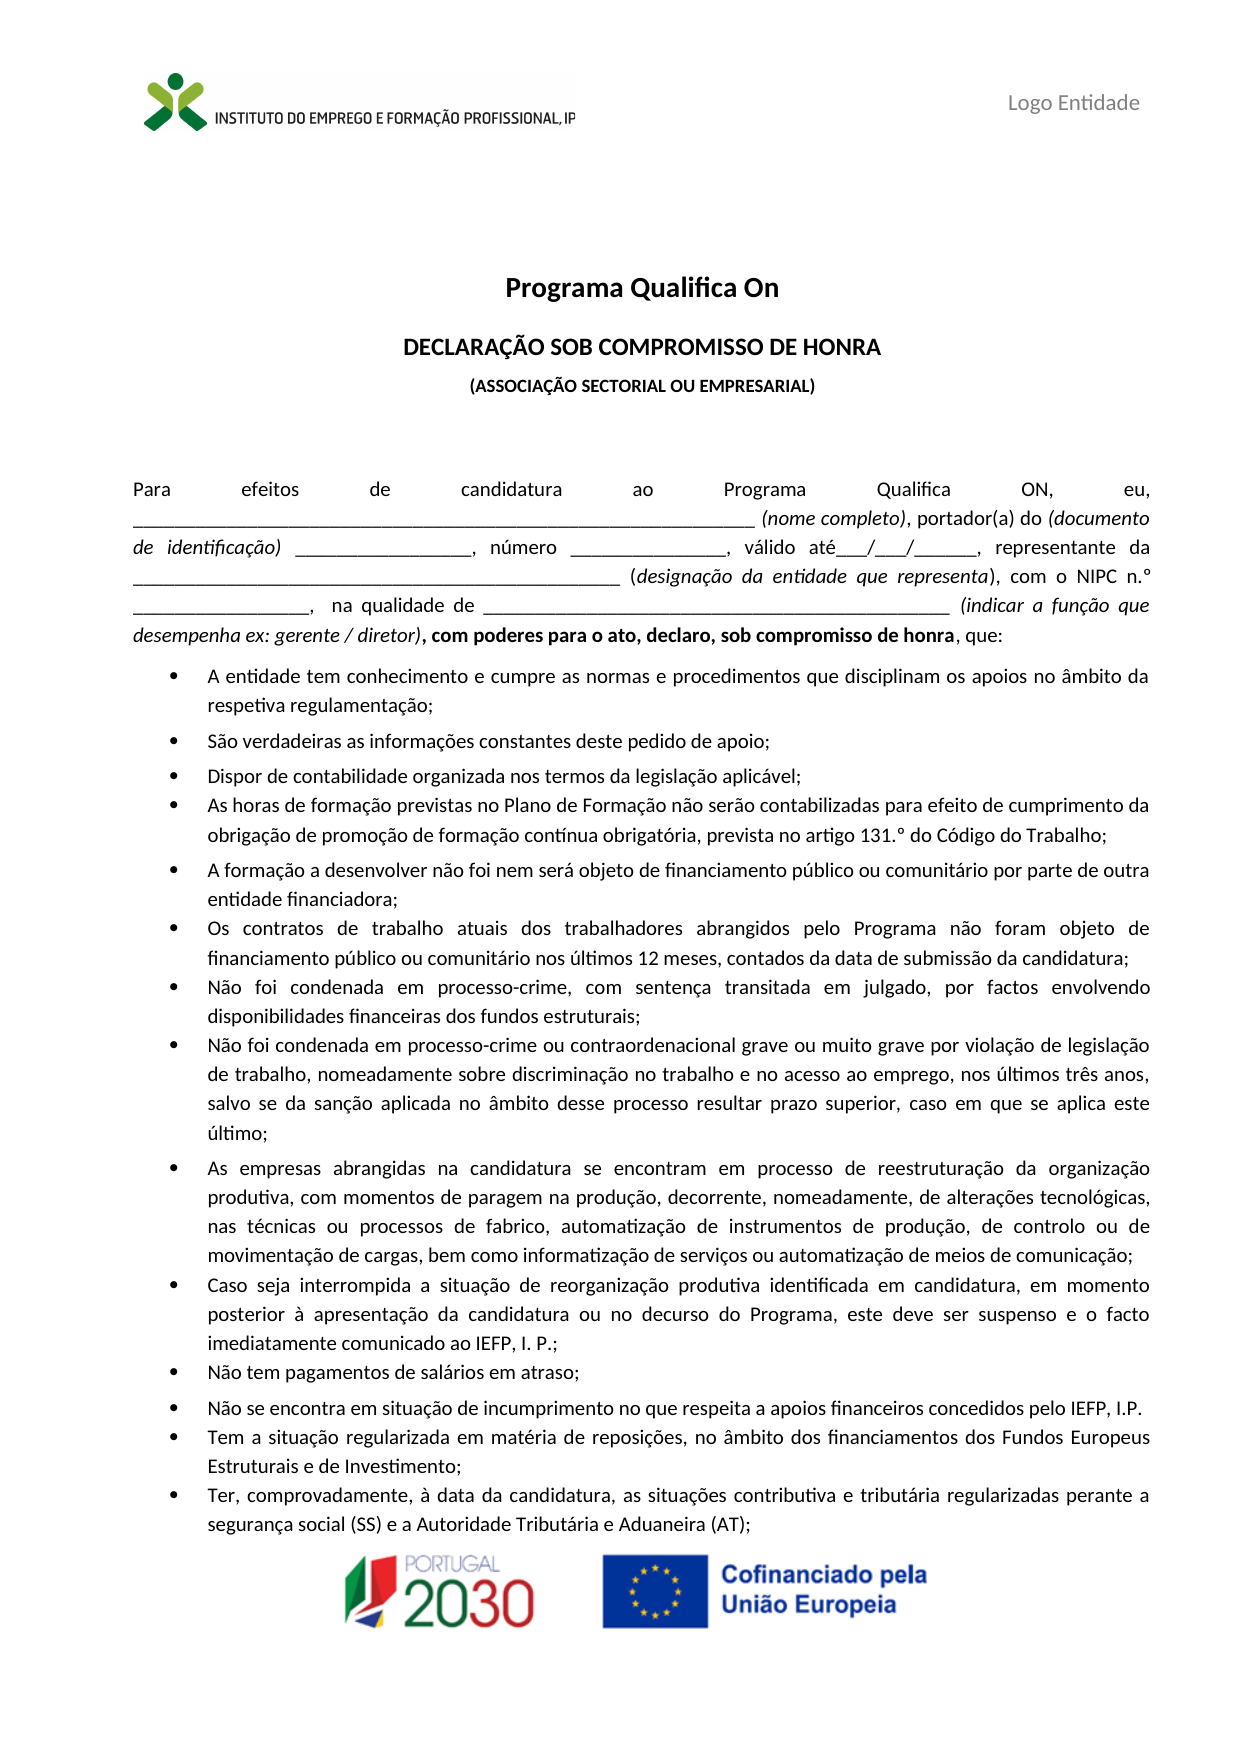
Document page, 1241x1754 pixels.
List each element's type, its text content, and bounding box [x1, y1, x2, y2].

list Os contratos de trabalho atuais dos trabalhadores abrangidos pelo Programa não foram objeto de financiamento público ou comunitário nos últimos 12 meses, contados da data de submissão da candidatura; [170, 916, 1152, 970]
list Caso seja interrompida a situação de reorganização produtiva identificada em candidatura, em momento posterior à apresentação da candidatura ou no decurso do Programa, este deve ser suspenso e o facto imediatamente comunicado ao IEFP, I. P.; [170, 1272, 1152, 1356]
list São verdadeiras as informações constantes deste pedido de apoio; [170, 728, 1152, 753]
list As empresas abrangidas na candidatura se encontram em processo de reestruturação da organização produtiva, com momentos de paragem na produção, decorrente, nomeadamente, de alterações tecnológicas, nas técnicas ou processos de fabrico, automatização de instrumentos de produção, de controlo ou de movimentação de cargas, bem como informatização de serviços ou automatização de meios de comunicação; [170, 1155, 1152, 1268]
list Não foi condenada em processo-crime, com sentença transitada em julgado, por factos envolvendo disponibilidades financeiras dos fundos estruturais; [170, 974, 1152, 1028]
list Ter, comprovadamente, à data da candidatura, as situações contributiva e tributária regularizadas perante a segurança social (SS) e a Autoridade Tributária e Aduaneira (AT); [170, 1482, 1152, 1537]
list Não foi condenada em processo-crime ou contraordenacional grave ou muito grave por violação de legislação de trabalho, nomeadamente sobre discriminação no trabalho e no acesso ao emprego, nos últimos três anos, salvo se da sanção aplicada no âmbito desse processo resultar prazo superior, caso em que se aplica este último; [170, 1032, 1152, 1145]
text Para efeitos de candidatura ao Programa Qualifica ON, eu, ____________________________________________________________ (nome completo), portador(a) do (documento de identificação) _________________, número _______________, válido até___/___/______, representante da _______________________________________________ (designação da entidade que representa), com o NIPC n.º _________________, na qualidade de _____________________________________________ (indicar a função que desempenha ex: gerente / diretor), com poderes para o ato, declaro, sob compromisso de honra, que: [133, 476, 1152, 647]
list Não se encontra em situação de incumprimento no que respeita a apoios financeiros concedidos pelo IEFP, I.P. [170, 1395, 1152, 1420]
list A entidade tem conhecimento e cumpre as normas e procedimentos que disciplinam os apoios no âmbito da respetiva regulamentação; [170, 663, 1152, 718]
list Não tem pagamentos de salários em atraso; [170, 1359, 1152, 1385]
picture [304, 1540, 981, 1653]
text (ASSOCIAÇÃO SECTORIAL OU EMPRESARIAL) [133, 374, 1152, 397]
list As horas de formação previstas no Plano de Formação não serão contabilizadas para efeito de cumprimento da obrigação de promoção de formação contínua obrigatória, prevista no artigo 131.º do Código do Trabalho; [170, 793, 1152, 847]
list A formação a desenvolver não foi nem será objeto de financiamento público ou comunitário por parte de outra entidade financiadora; [170, 857, 1152, 912]
picture [144, 73, 575, 131]
list Dispor de contabilidade organizada nos termos da legislação aplicável; [170, 763, 1152, 789]
list Tem a situação regularizada em matéria de reposições, no âmbito dos financiamentos dos Fundos Europeus Estruturais e de Investimento; [170, 1424, 1152, 1478]
text Programa Qualifica On [133, 269, 1152, 305]
text DECLARAÇÃO SOB COMPROMISSO DE HONRA [133, 331, 1152, 362]
